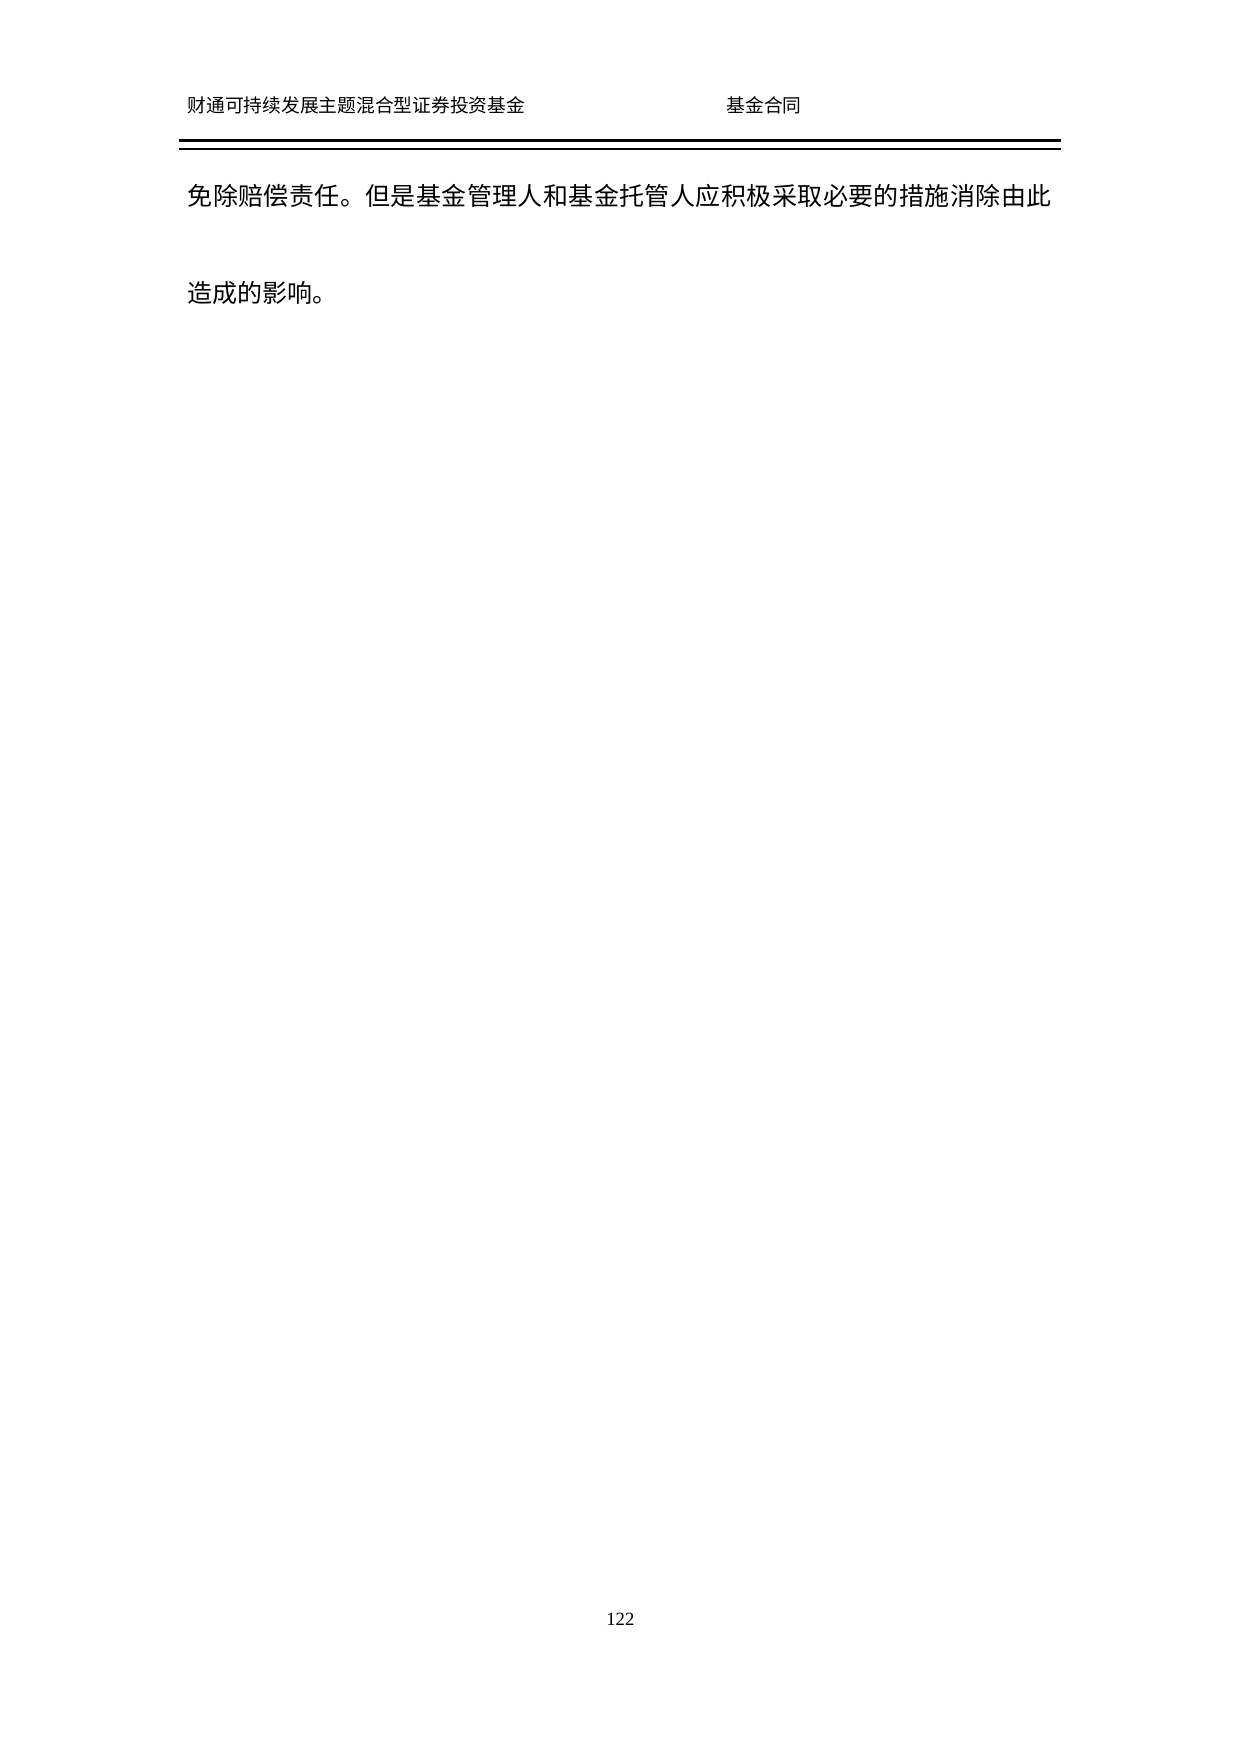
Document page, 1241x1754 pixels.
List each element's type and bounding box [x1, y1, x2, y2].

text [187, 162, 1053, 324]
